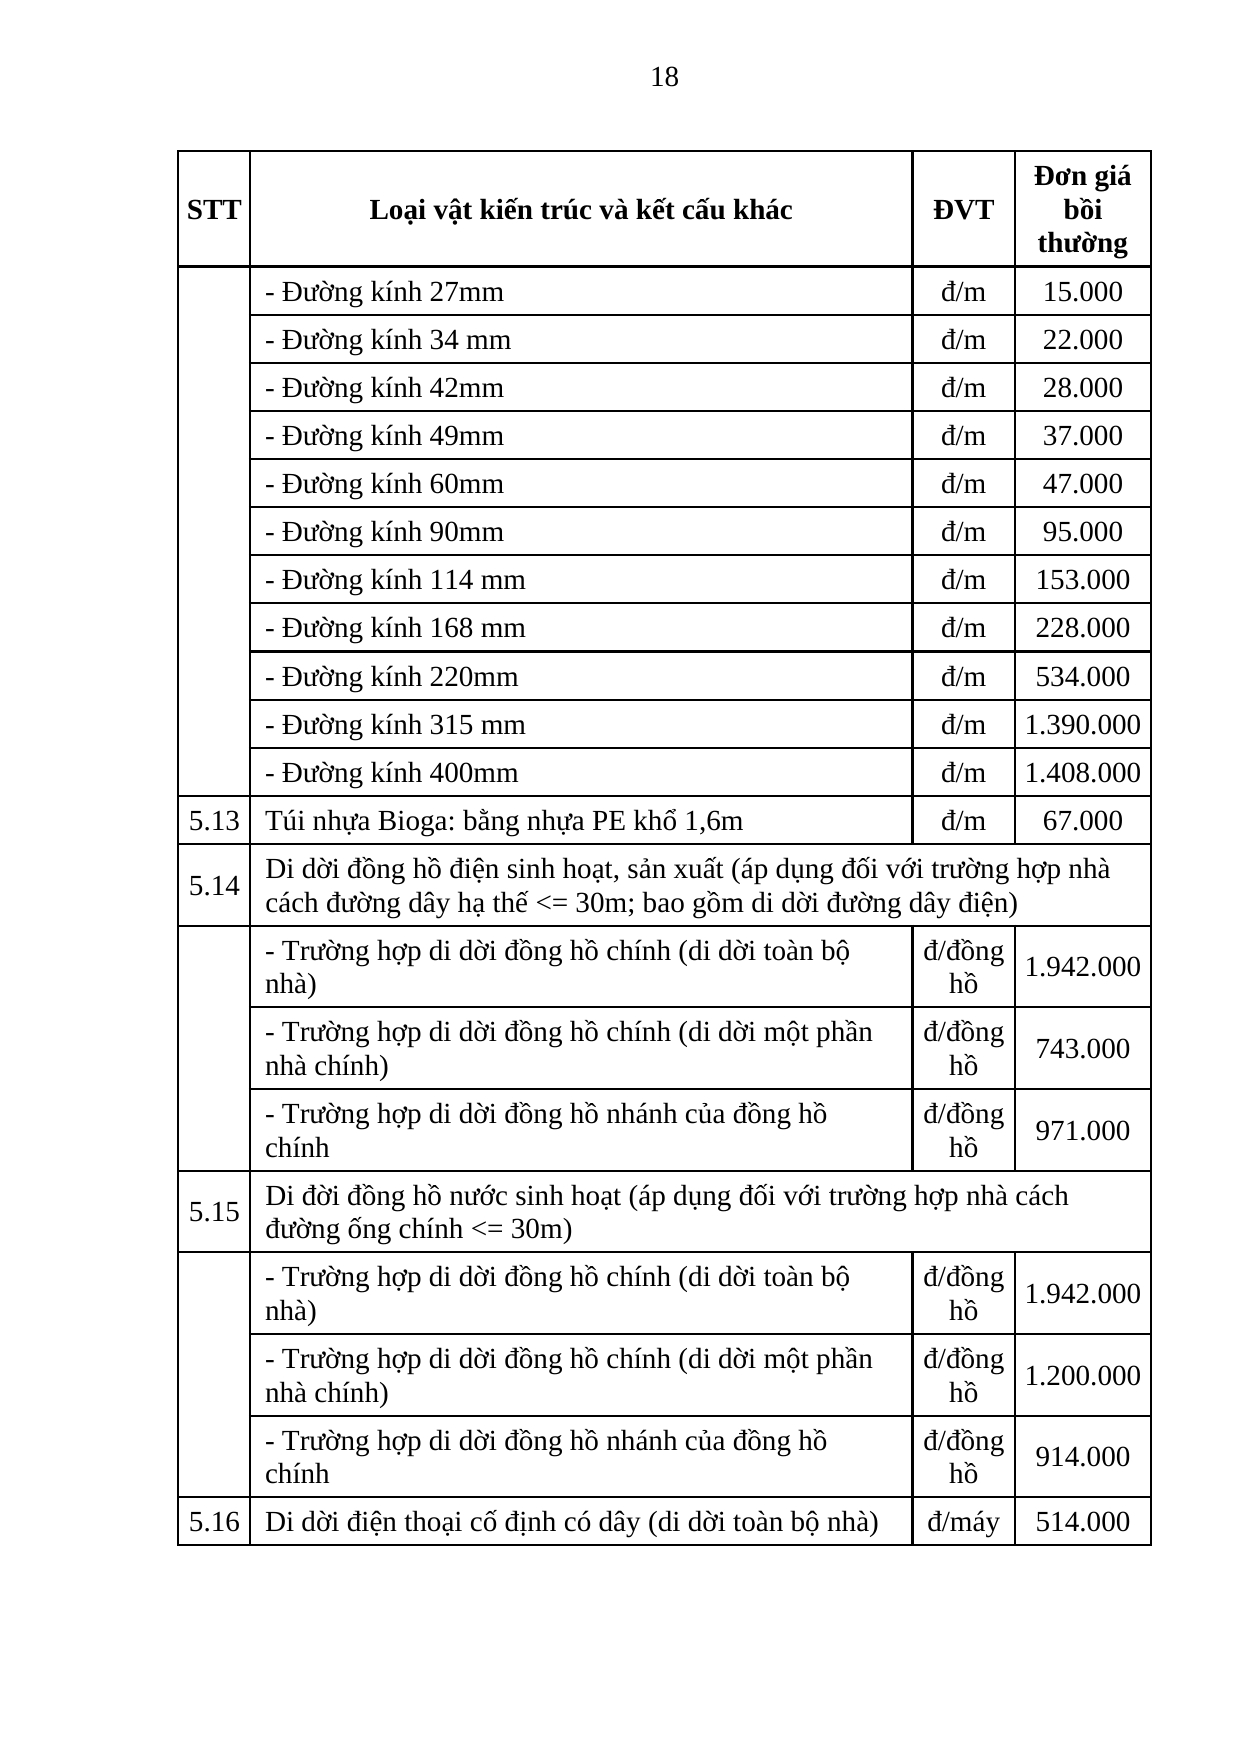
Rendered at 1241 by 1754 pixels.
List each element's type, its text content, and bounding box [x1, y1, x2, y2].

table_cell 514.000 [1016, 1498, 1150, 1544]
table_cell đ/m [914, 460, 1014, 506]
table_cell - Đường kính 34 mm [251, 316, 911, 362]
table_cell - Đường kính 49mm [251, 412, 911, 458]
table_cell đ/m [914, 508, 1014, 554]
table_cell 1.390.000 [1016, 701, 1150, 747]
table_cell - Trường hợp di dời đồng hồ chính (di dời toàn bộ nhà) [251, 927, 911, 1006]
table_cell 5.13 [179, 797, 249, 843]
table_cell đ/m [914, 412, 1014, 458]
table_cell 67.000 [1016, 797, 1150, 843]
table_cell Di đời đồng hồ nước sinh hoạt (áp dụng đối với trường hợp nhà cách đường ống chính <= 30m) [251, 1172, 1150, 1251]
table_cell 5.16 [179, 1498, 249, 1544]
table_cell đ/đồng hồ [914, 1417, 1014, 1496]
table_cell 28.000 [1016, 364, 1150, 410]
table_cell 1.408.000 [1016, 749, 1150, 795]
table_cell 971.000 [1016, 1090, 1150, 1169]
table_cell 37.000 [1016, 412, 1150, 458]
table_cell đ/đồng hồ [914, 927, 1014, 1006]
table_header Loại vật kiến trúc và kết cấu khác [251, 152, 911, 265]
table_cell đ/m [914, 701, 1014, 747]
table_cell - Đường kính 42mm [251, 364, 911, 410]
table_cell - Đường kính 220mm [251, 653, 911, 698]
table_cell Di dời điện thoại cố định có dây (di dời toàn bộ nhà) [251, 1498, 911, 1544]
table_cell đ/m [914, 316, 1014, 362]
table_cell 15.000 [1016, 268, 1150, 313]
table_cell 228.000 [1016, 604, 1150, 650]
table_cell 22.000 [1016, 316, 1150, 362]
table_header Đơn giá bồi thường [1016, 152, 1150, 265]
table_cell 5.15 [179, 1172, 249, 1251]
table_cell - Đường kính 27mm [251, 268, 911, 313]
table_cell [179, 927, 249, 1169]
table_cell 153.000 [1016, 556, 1150, 602]
table_cell đ/m [914, 268, 1014, 313]
table_cell 95.000 [1016, 508, 1150, 554]
table_cell đ/m [914, 604, 1014, 650]
table_cell - Đường kính 60mm [251, 460, 911, 506]
table_cell đ/m [914, 749, 1014, 795]
table_cell đ/đồng hồ [914, 1253, 1014, 1333]
table_cell Túi nhựa Bioga: bằng nhựa PE khổ 1,6m [251, 797, 911, 843]
table_cell đ/m [914, 797, 1014, 843]
table_cell - Đường kính 114 mm [251, 556, 911, 602]
table_header ĐVT [914, 152, 1014, 265]
table_cell - Trường hợp di dời đồng hồ chính (di dời một phần nhà chính) [251, 1008, 911, 1088]
table_cell - Trường hợp di dời đồng hồ nhánh của đồng hồ chính [251, 1417, 911, 1496]
table_cell - Đường kính 168 mm [251, 604, 911, 650]
table_cell đ/máy [914, 1498, 1014, 1544]
table_cell đ/đồng hồ [914, 1090, 1014, 1169]
table_cell - Trường hợp di dời đồng hồ nhánh của đồng hồ chính [251, 1090, 911, 1169]
table_cell Di dời đồng hồ điện sinh hoạt, sản xuất (áp dụng đối với trường hợp nhà cách đường dây hạ thế <= 30m; bao gồm di dời đường dây điện) [251, 845, 1150, 924]
table_header STT [179, 152, 249, 265]
table_cell 914.000 [1016, 1417, 1150, 1496]
table_cell - Trường hợp di dời đồng hồ chính (di dời toàn bộ nhà) [251, 1253, 911, 1333]
table_cell [179, 1253, 249, 1496]
table_cell - Đường kính 315 mm [251, 701, 911, 747]
table_cell 743.000 [1016, 1008, 1150, 1088]
table_cell 1.942.000 [1016, 927, 1150, 1006]
table_cell - Trường hợp di dời đồng hồ chính (di dời một phần nhà chính) [251, 1335, 911, 1414]
table_cell - Đường kính 400mm [251, 749, 911, 795]
table_cell đ/đồng hồ [914, 1335, 1014, 1414]
table_cell đ/m [914, 653, 1014, 698]
table_cell đ/đồng hồ [914, 1008, 1014, 1088]
table_cell 47.000 [1016, 460, 1150, 506]
table_cell 1.200.000 [1016, 1335, 1150, 1414]
table_cell 1.942.000 [1016, 1253, 1150, 1333]
table_cell đ/m [914, 364, 1014, 410]
table_cell [179, 268, 249, 795]
table_cell 534.000 [1016, 653, 1150, 698]
table_cell - Đường kính 90mm [251, 508, 911, 554]
table_cell 5.14 [179, 845, 249, 924]
table_cell đ/m [914, 556, 1014, 602]
